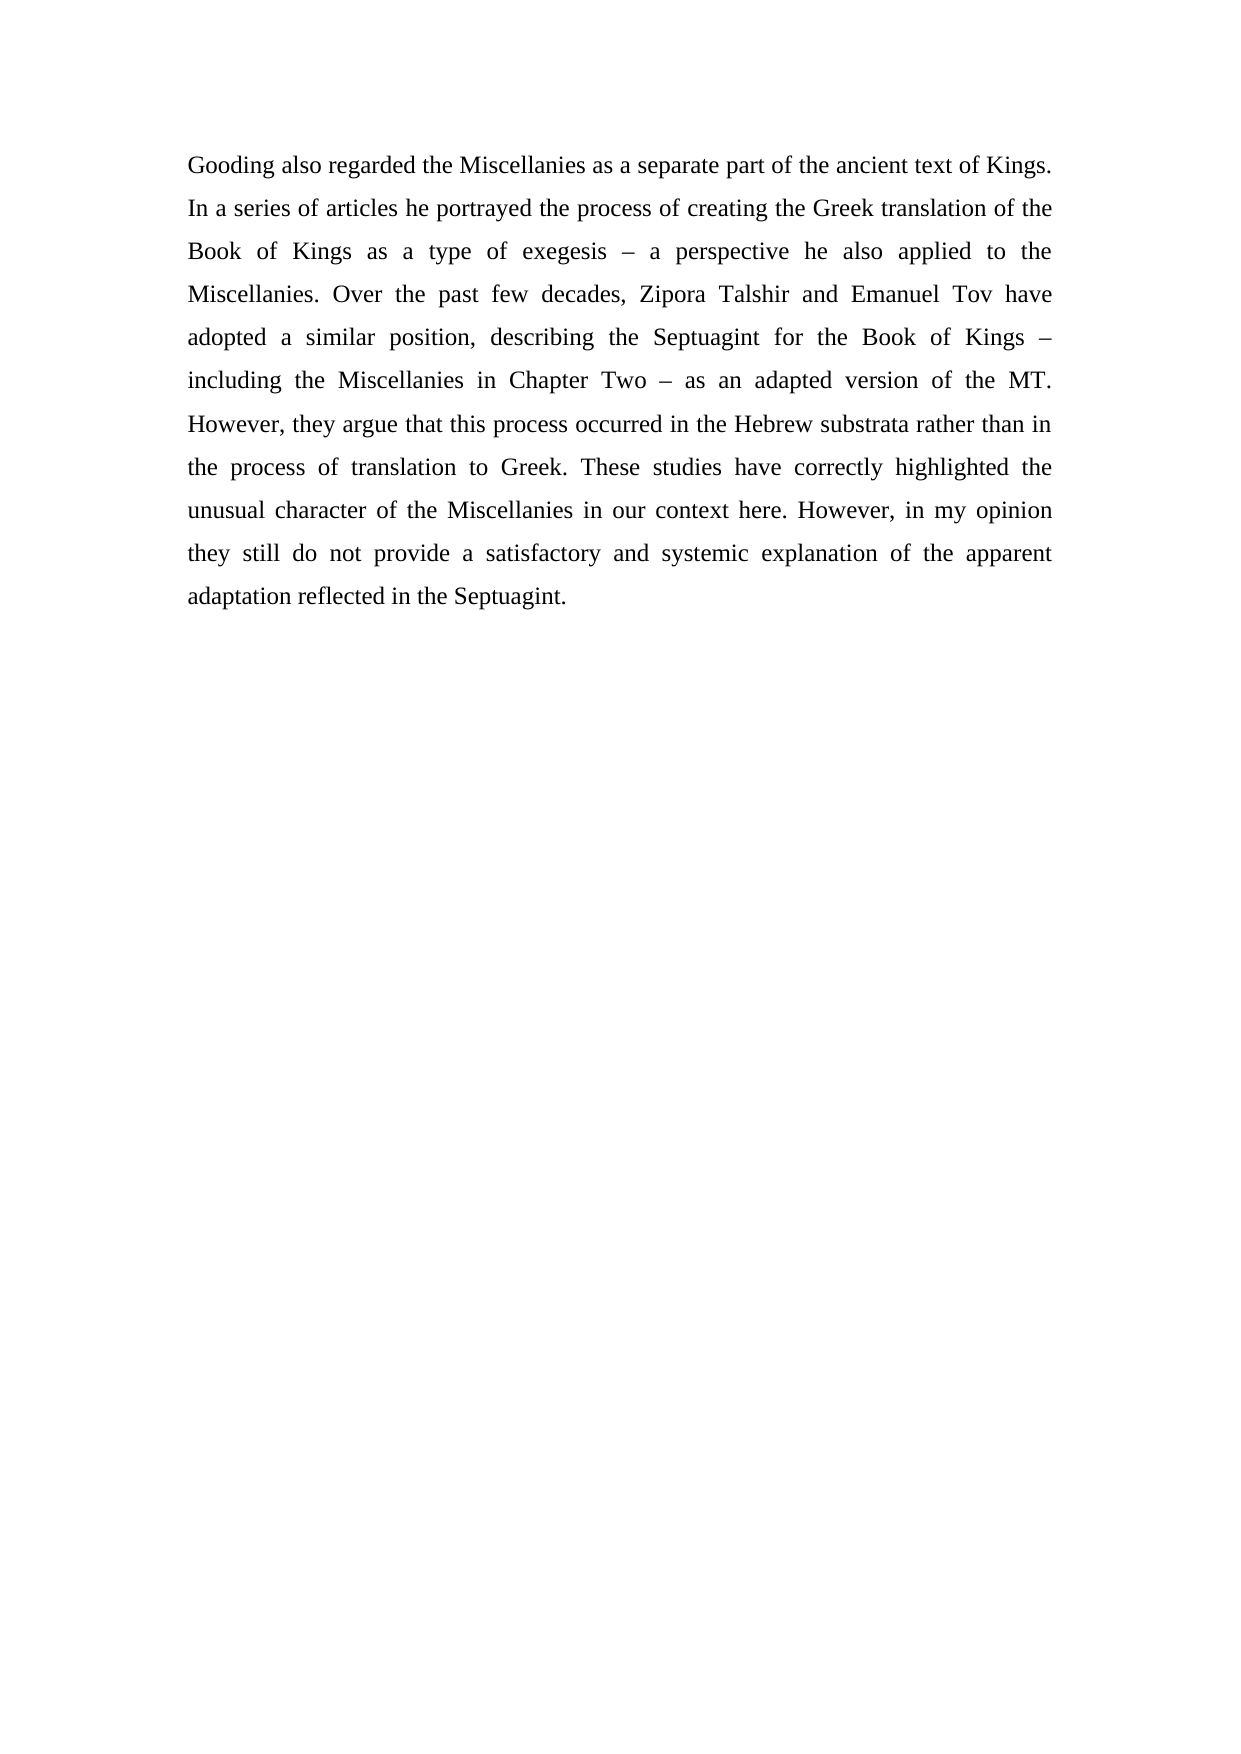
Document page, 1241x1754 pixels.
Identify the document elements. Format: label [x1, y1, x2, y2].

text [187, 150, 1053, 610]
